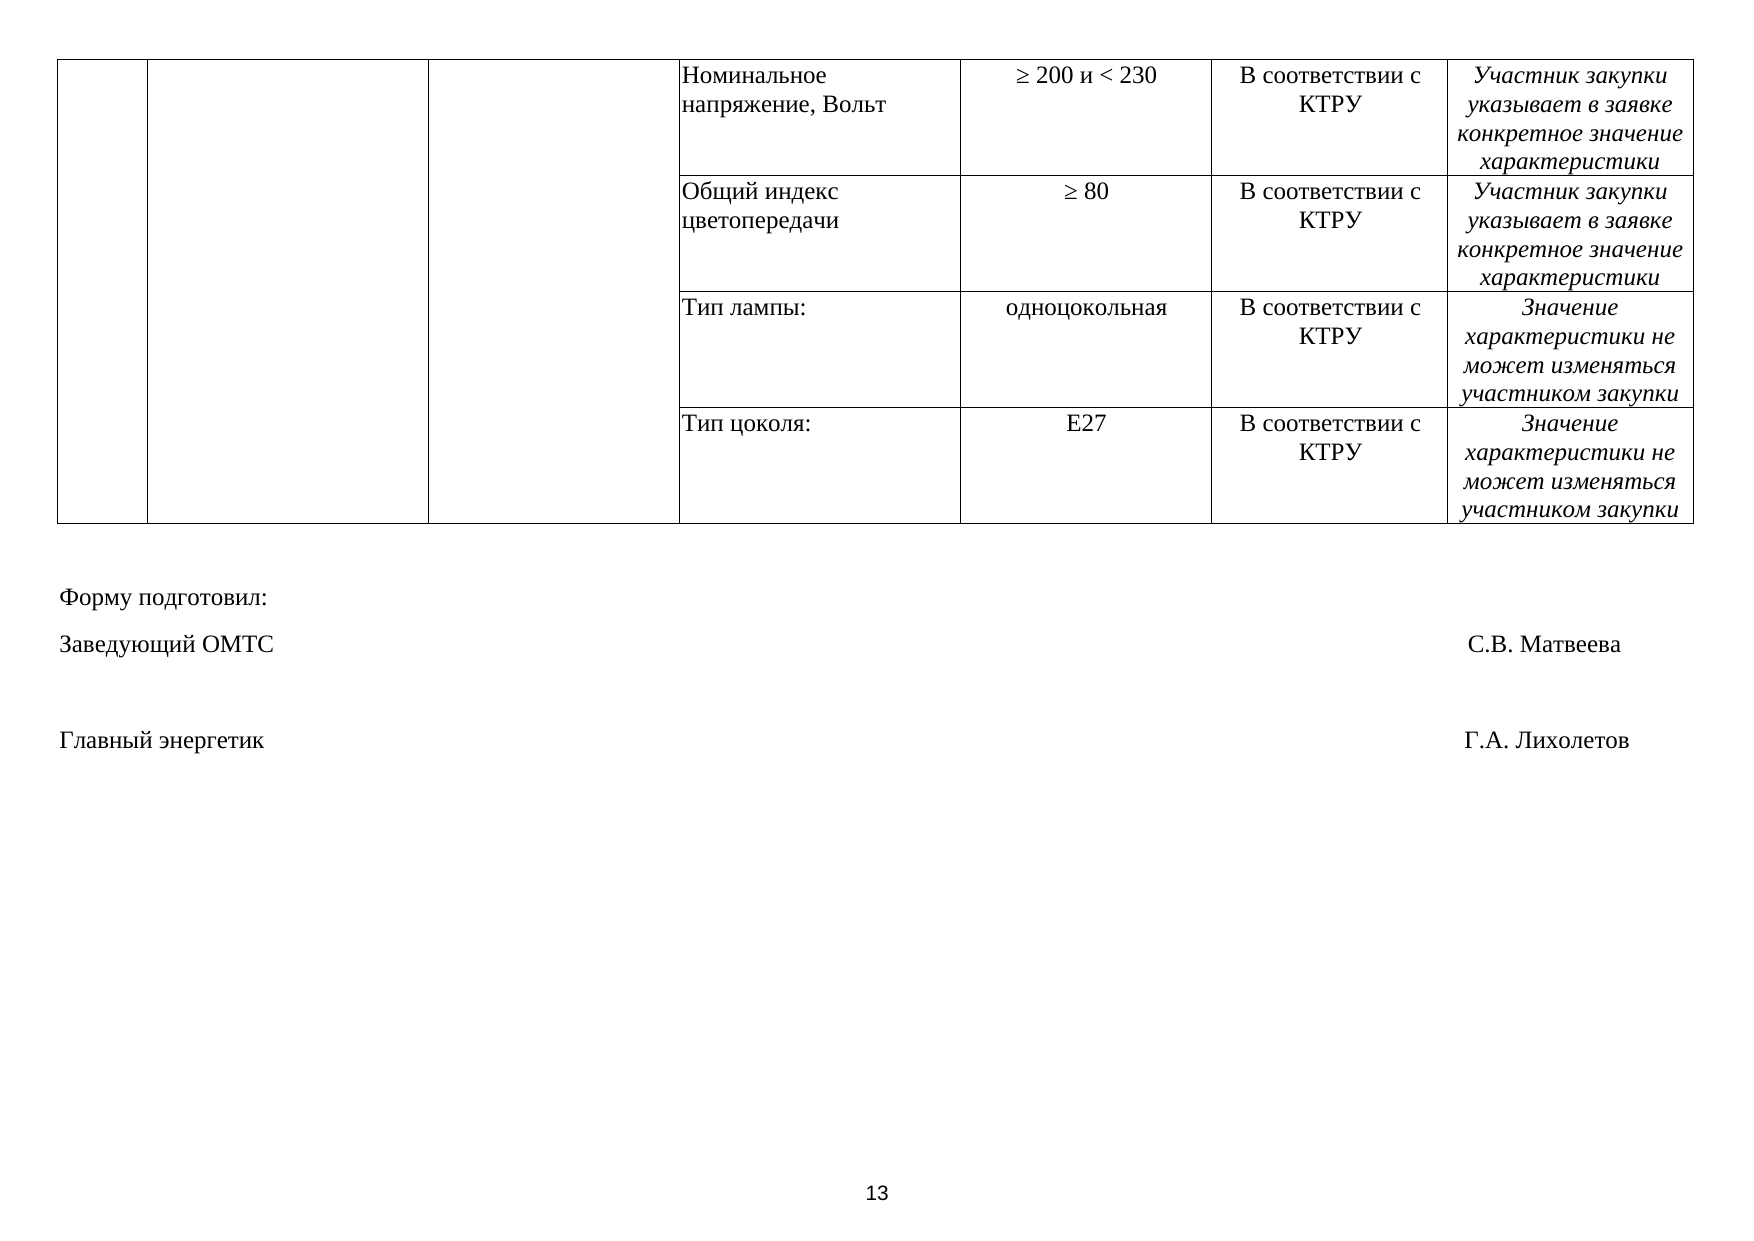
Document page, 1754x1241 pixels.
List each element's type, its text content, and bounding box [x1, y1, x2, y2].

table_cell ≥ 80 [961, 176, 1211, 291]
text Главный энергетик Г.А. Лихолетов [59, 725, 1695, 754]
table_cell В соответствии с КТРУ [1212, 176, 1447, 291]
table_cell Номинальное напряжение, Вольт [680, 60, 960, 175]
text Форму подготовил: [59, 582, 1695, 611]
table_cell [1212, 60, 1447, 175]
table_cell одноцокольная [961, 292, 1211, 407]
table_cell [1448, 60, 1693, 175]
table_cell Тип цоколя: [680, 408, 960, 523]
table_cell Значение характеристики не может изменяться участником закупки [1448, 408, 1693, 523]
table_cell В соответствии с КТРУ [1212, 292, 1447, 407]
table_cell Общий индекс цветопередачи [680, 176, 960, 291]
table_cell E27 [961, 408, 1211, 523]
table_cell ≥ 200 и < 230 [961, 60, 1211, 175]
table_cell В соответствии с КТРУ [1212, 408, 1447, 523]
table_cell Тип лампы: [680, 292, 960, 407]
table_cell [1448, 176, 1693, 291]
text Заведующий ОМТС С.В. Матвеева [59, 629, 1695, 658]
table_cell Значение характеристики не может изменяться участником закупки [1448, 292, 1693, 407]
